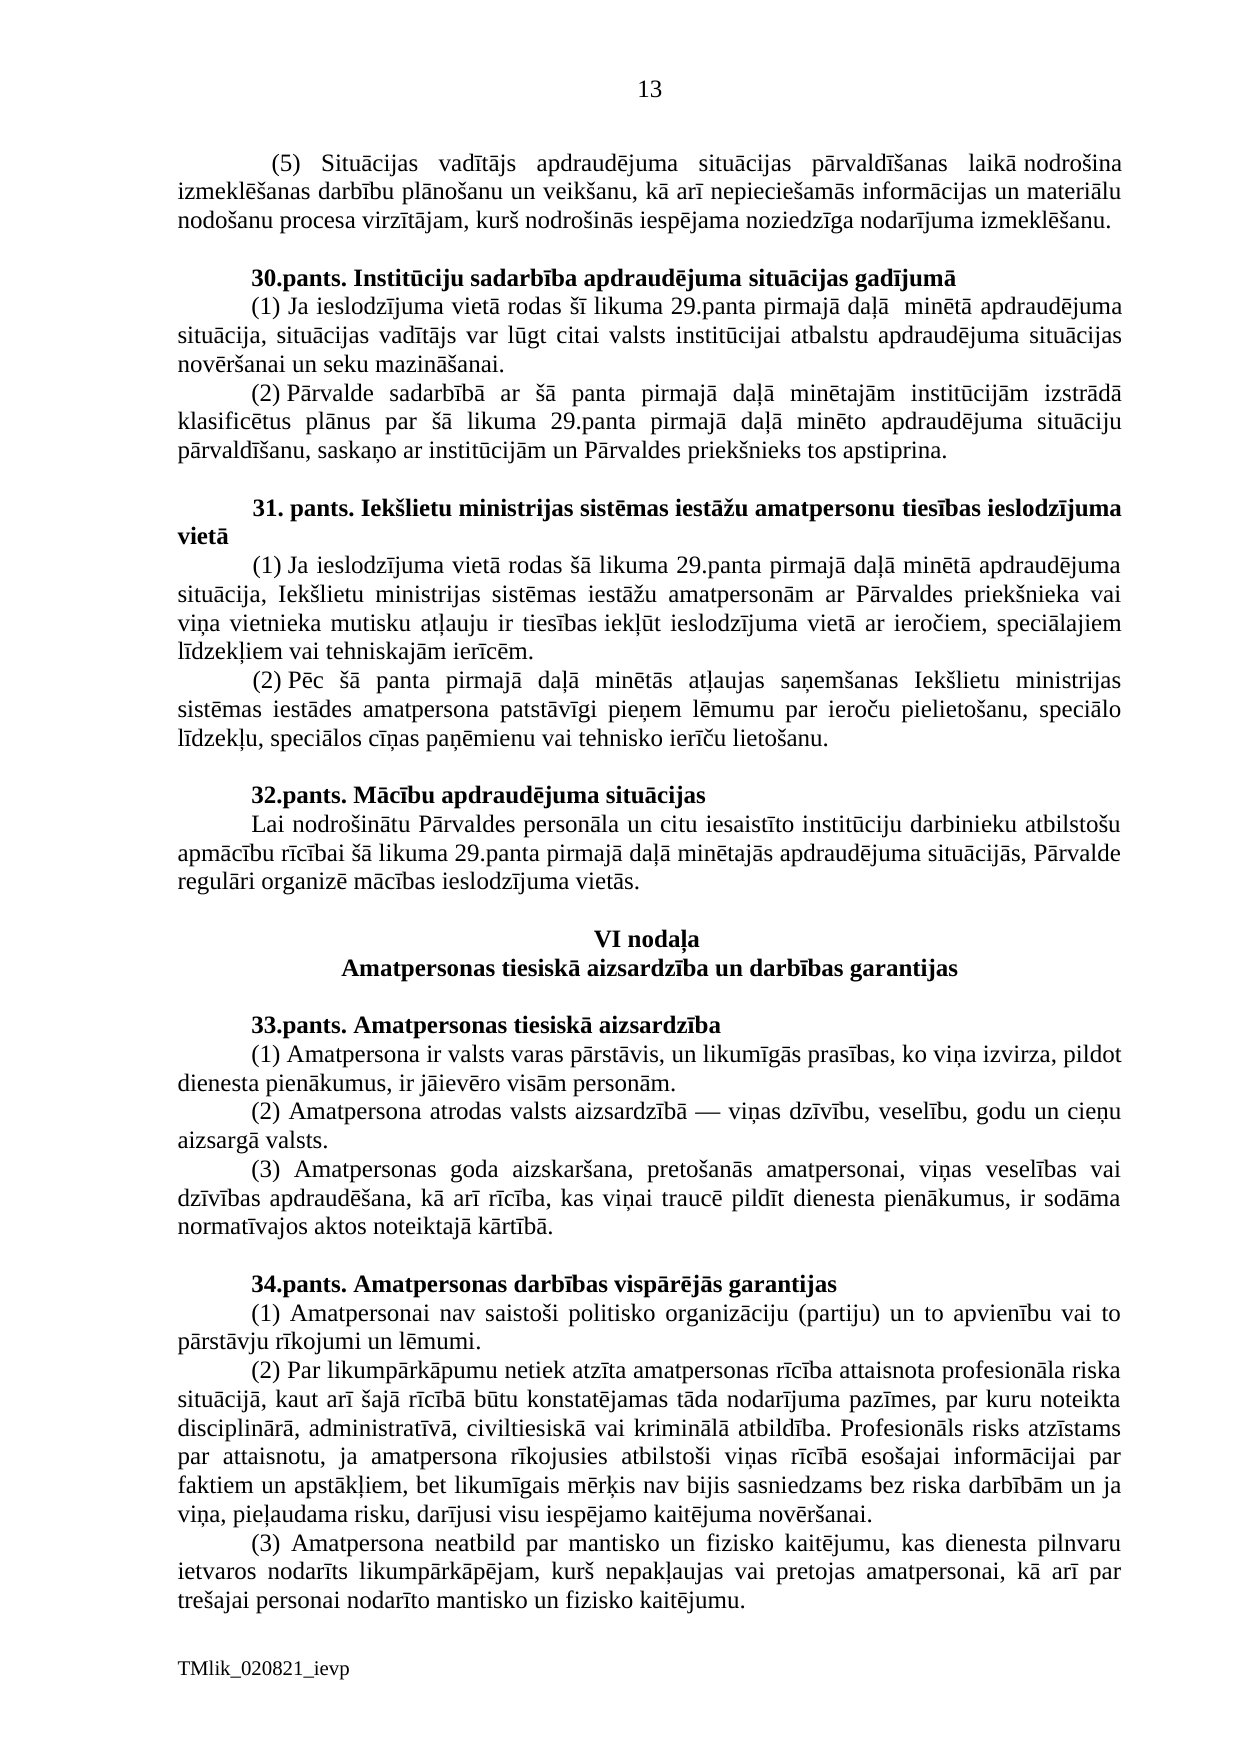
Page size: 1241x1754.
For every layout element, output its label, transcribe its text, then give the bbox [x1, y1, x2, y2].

text (3) Amatpersonas goda aizskaršana, pretošanās amatpersonai, viņas veselības vai dzīvības apdraudēšana, kā arī rīcība, kas viņai traucē pildīt dienesta pienākumus, ir sodāma normatīvajos aktos noteiktajā kārtībā. [177, 1154, 1122, 1240]
text 32.pants. Mācību apdraudējuma situācijas [177, 780, 1122, 809]
text Lai nodrošinātu Pārvaldes personāla un citu iesaistīto institūciju darbinieku atbilstošu apmācību rīcībai šā likuma 29.panta pirmajā daļā minētajās apdraudējuma situācijās, Pārvalde regulāri organizē mācības ieslodzījuma vietās. [177, 809, 1122, 895]
text (1) Amatpersonai nav saistoši politisko organizāciju (partiju) un to apvienību vai to pārstāvju rīkojumi un lēmumi. [177, 1298, 1122, 1355]
text (5) Situācijas vadītājs apdraudējuma situācijas pārvaldīšanas laikā nodrošina izmeklēšanas darbību plānošanu un veikšanu, kā arī nepieciešamās informācijas un materiālu nodošanu procesa virzītājam, kurš nodrošinās iespējama noziedzīga nodarījuma izmeklēšanu. [177, 148, 1122, 234]
text VI nodaļa Amatpersonas tiesiskā aizsardzība un darbības garantijas [177, 924, 1122, 981]
text (2) Amatpersona atrodas valsts aizsardzībā — viņas dzīvību, veselību, godu un cieņu aizsargā valsts. [177, 1096, 1122, 1154]
text (1) Ja ieslodzījuma vietā rodas šā likuma 29.panta pirmajā daļā minētā apdraudējuma situācija, Iekšlietu ministrijas sistēmas iestāžu amatpersonām ar Pārvaldes priekšnieka vai viņa vietnieka mutisku atļauju ir tiesības iekļūt ieslodzījuma vietā ar ieročiem, speciālajiem līdzekļiem vai tehniskajām ierīcēm. [177, 550, 1122, 665]
text 34.pants. Amatpersonas darbības vispārējās garantijas [177, 1269, 1122, 1298]
text 30.pants. Institūciju sadarbība apdraudējuma situācijas gadījumā [177, 263, 1122, 291]
text 33.pants. Amatpersonas tiesiskā aizsardzība [177, 1010, 1122, 1039]
text 31. pants. Iekšlietu ministrijas sistēmas iestāžu amatpersonu tiesības ieslodzījuma vietā [177, 493, 1122, 550]
text (2) Pēc šā panta pirmajā daļā minētās atļaujas saņemšanas Iekšlietu ministrijas sistēmas iestādes amatpersona patstāvīgi pieņem lēmumu par ieroču pielietošanu, speciālo līdzekļu, speciālos cīņas paņēmienu vai tehnisko ierīču lietošanu. [177, 665, 1122, 751]
text (2) Pārvalde sadarbībā ar šā panta pirmajā daļā minētajām institūcijām izstrādā klasificētus plānus par šā likuma 29.panta pirmajā daļā minēto apdraudējuma situāciju pārvaldīšanu, saskaņo ar institūcijām un Pārvaldes priekšnieks tos apstiprina. [177, 378, 1122, 464]
text (3) Amatpersona neatbild par mantisko un fizisko kaitējumu, kas dienesta pilnvaru ietvaros nodarīts likumpārkāpējam, kurš nepakļaujas vai pretojas amatpersonai, kā arī par trešajai personai nodarīto mantisko un fizisko kaitējumu. [177, 1528, 1122, 1614]
text (2) Par likumpārkāpumu netiek atzīta amatpersonas rīcība attaisnota profesionāla riska situācijā, kaut arī šajā rīcībā būtu konstatējamas tāda nodarījuma pazīmes, par kuru noteikta disciplinārā, administratīvā, civiltiesiskā vai kriminālā atbildība. Profesionāls risks atzīstams par attaisnotu, ja amatpersona rīkojusies atbilstoši viņas rīcībā esošajai informācijai par faktiem un apstākļiem, bet likumīgais mērķis nav bijis sasniedzams bez riska darbībām un ja viņa, pieļaudama risku, darījusi visu iespējamo kaitējuma novēršanai. [177, 1355, 1122, 1528]
text (1) Ja ieslodzījuma vietā rodas šī likuma 29.panta pirmajā daļā minētā apdraudējuma situācija, situācijas vadītājs var lūgt citai valsts institūcijai atbalstu apdraudējuma situācijas novēršanai un seku mazināšanai. [177, 291, 1122, 378]
text (1) Amatpersona ir valsts varas pārstāvis, un likumīgās prasības, ko viņa izvirza, pildot dienesta pienākumus, ir jāievēro visām personām. [177, 1039, 1122, 1096]
